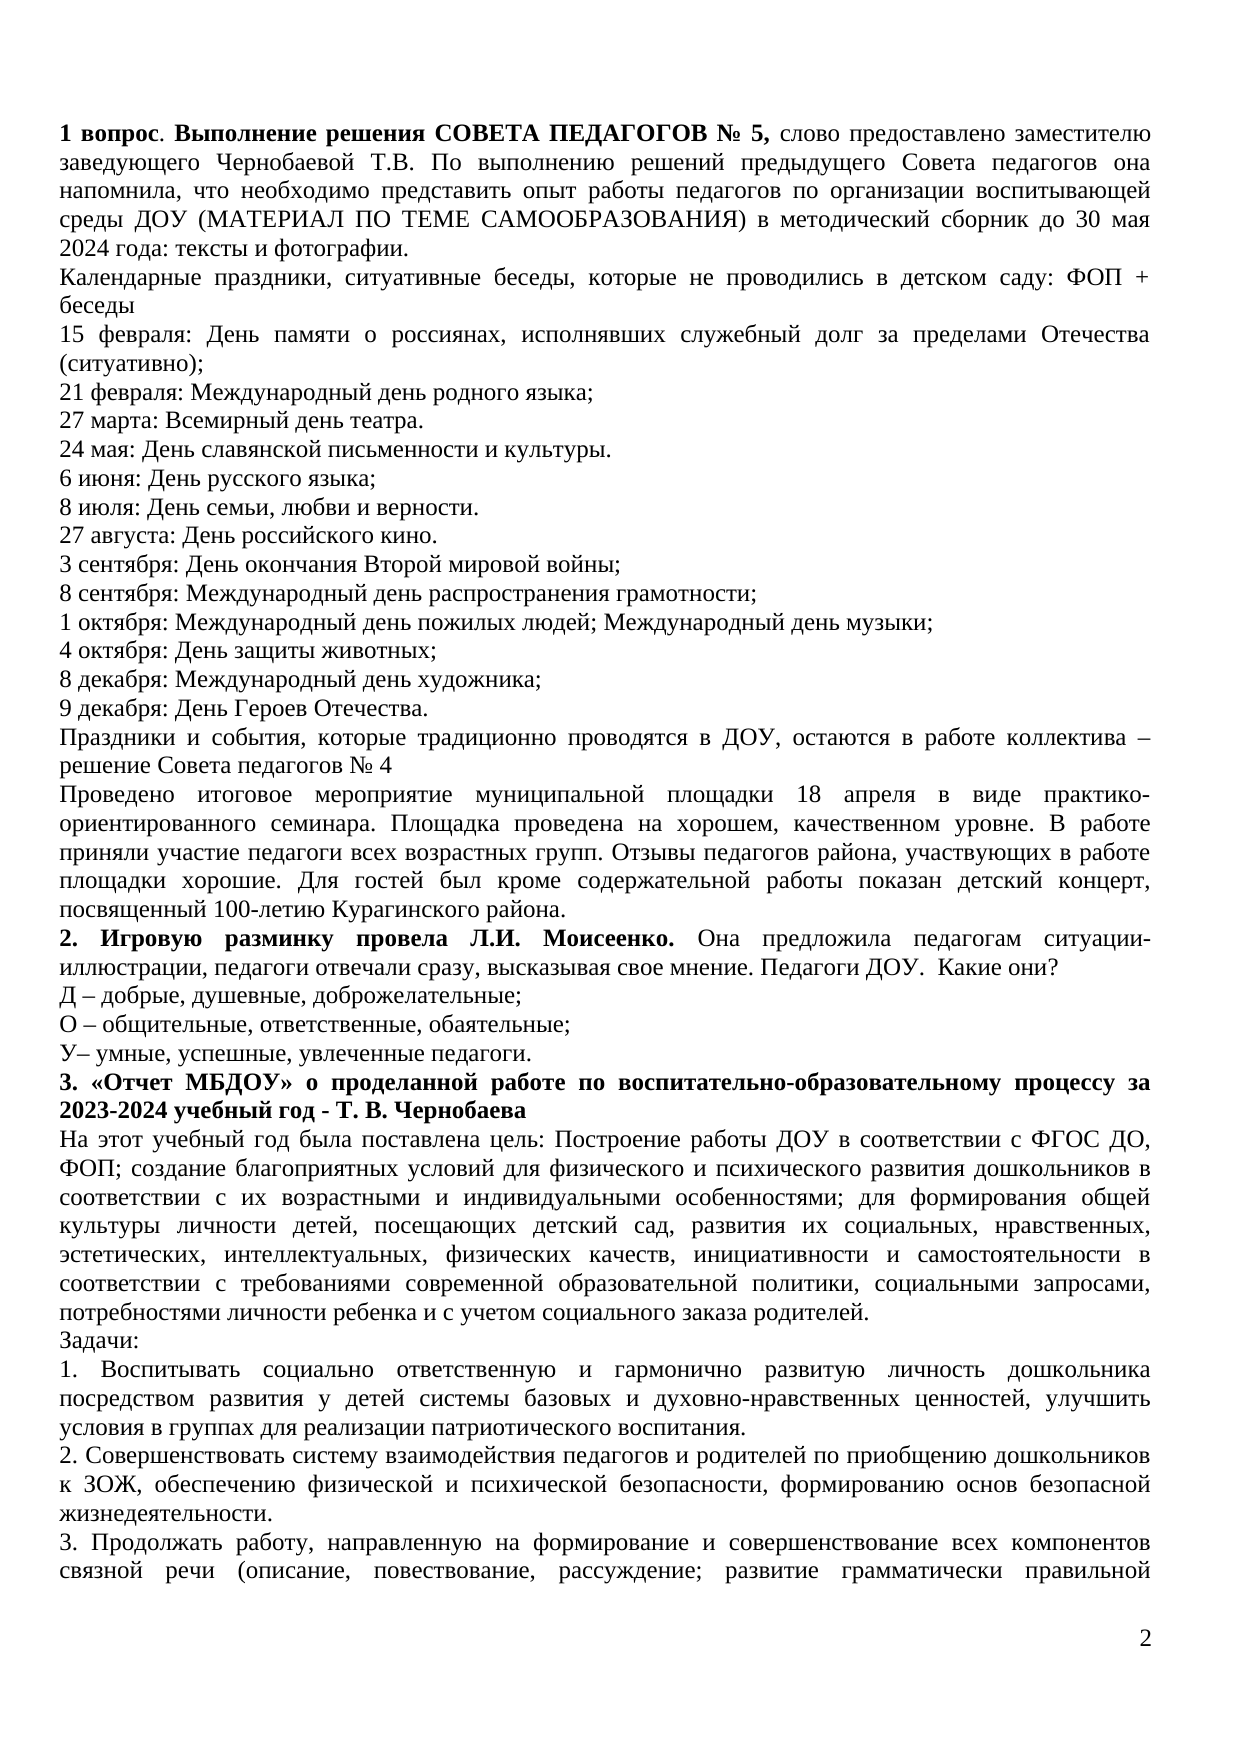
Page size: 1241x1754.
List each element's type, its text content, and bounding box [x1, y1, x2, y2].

text 1. Воспитывать социально ответственную и гармонично развитую личность дошкольника посредством развития у детей системы базовых и духовно-нравственных ценностей, улучшить условия в группах для реализации патриотического воспитания. [59, 1354, 1152, 1441]
subtitle 8 сентября: Международный день распространения грамотности; [59, 578, 1151, 607]
subtitle 2. Игровую разминку провела Л.И. Моисеенко. Она предложила педагогам ситуации-иллюстрации, педагоги отвечали сразу, высказывая свое мнение. Педагоги ДОУ. Какие они? [59, 923, 1152, 981]
subtitle 1 вопрос. Выполнение решения СОВЕТА ПЕДАГОГОВ № 5, слово предоставлено заместителю заведующего Чернобаевой Т.В. По выполнению решений предыдущего Совета педагогов она напомнила, что необходимо представить опыт работы педагогов по организации воспитывающей среды ДОУ (МАТЕРИАЛ ПО ТЕМЕ САМООБРАЗОВАНИЯ) в методический сборник до 30 мая 2024 года: тексты и фотографии. [59, 118, 1152, 262]
subtitle Праздники и события, которые традиционно проводятся в ДОУ, остаются в работе коллектива – решение Совета педагогов № 4 [59, 722, 1151, 779]
text Задачи: [59, 1326, 1152, 1354]
subtitle 24 мая: День славянской письменности и культуры. [59, 434, 1151, 463]
subtitle У– умные, успешные, увлеченные педагоги. [59, 1038, 1152, 1067]
subtitle Д – добрые, душевные, доброжелательные; [59, 981, 1152, 1009]
subtitle 27 августа: День российского кино. [59, 521, 1151, 549]
subtitle 8 декабря: Международный день художника; [59, 664, 1151, 693]
subtitle 8 июля: День семьи, любви и верности. [59, 492, 1151, 521]
subtitle 4 октября: День защиты животных; [59, 636, 1151, 664]
text 3. «Отчет МБДОУ» о проделанной работе по воспитательно-образовательному процессу за 2023-2024 учебный год - Т. В. Чернобаева [59, 1067, 1152, 1124]
text 2. Совершенствовать систему взаимодействия педагогов и родителей по приобщению дошкольников к ЗОЖ, обеспечению физической и психической безопасности, формированию основ безопасной жизнедеятельности. [59, 1441, 1152, 1527]
subtitle 27 марта: Всемирный день театра. [59, 406, 1151, 434]
subtitle 21 февраля: Международный день родного языка; [59, 377, 1151, 406]
subtitle О – общительные, ответственные, обаятельные; [59, 1009, 1152, 1038]
subtitle Календарные праздники, ситуативные беседы, которые не проводились в детском саду: ФОП + беседы [59, 262, 1151, 319]
subtitle 3 сентября: День окончания Второй мировой войны; [59, 549, 1151, 578]
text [59, 1527, 1152, 1584]
text На этот учебный год была поставлена цель: Построение работы ДОУ в соответствии с ФГОС ДО, ФОП; создание благоприятных условий для физического и психического развития дошкольников в соответствии с их возрастными и индивидуальными особенностями; для формирования общей культуры личности детей, посещающих детский сад, развития их социальных, нравственных, эстетических, интеллектуальных, физических качеств, инициативности и самостоятельности в соответствии с требованиями современной образовательной политики, социальными запросами, потребностями личности ребенка и с учетом социального заказа родителей. [59, 1124, 1152, 1326]
subtitle 9 декабря: День Героев Отечества. [59, 693, 1151, 722]
subtitle 15 февраля: День памяти о россиянах, исполнявших служебный долг за пределами Отечества (ситуативно); [59, 319, 1151, 377]
subtitle Проведено итоговое мероприятие муниципальной площадки 18 апреля в виде практико-ориентированного семинара. Площадка проведена на хорошем, качественном уровне. В работе приняли участие педагоги всех возрастных групп. Отзывы педагогов района, участвующих в работе площадки хорошие. Для гостей был кроме содержательной работы показан детский концерт, посвященный 100-летию Курагинского района. [59, 779, 1152, 923]
subtitle 6 июня: День русского языка; [59, 463, 1151, 492]
subtitle 1 октября: Международный день пожилых людей; Международный день музыки; [59, 607, 1151, 636]
